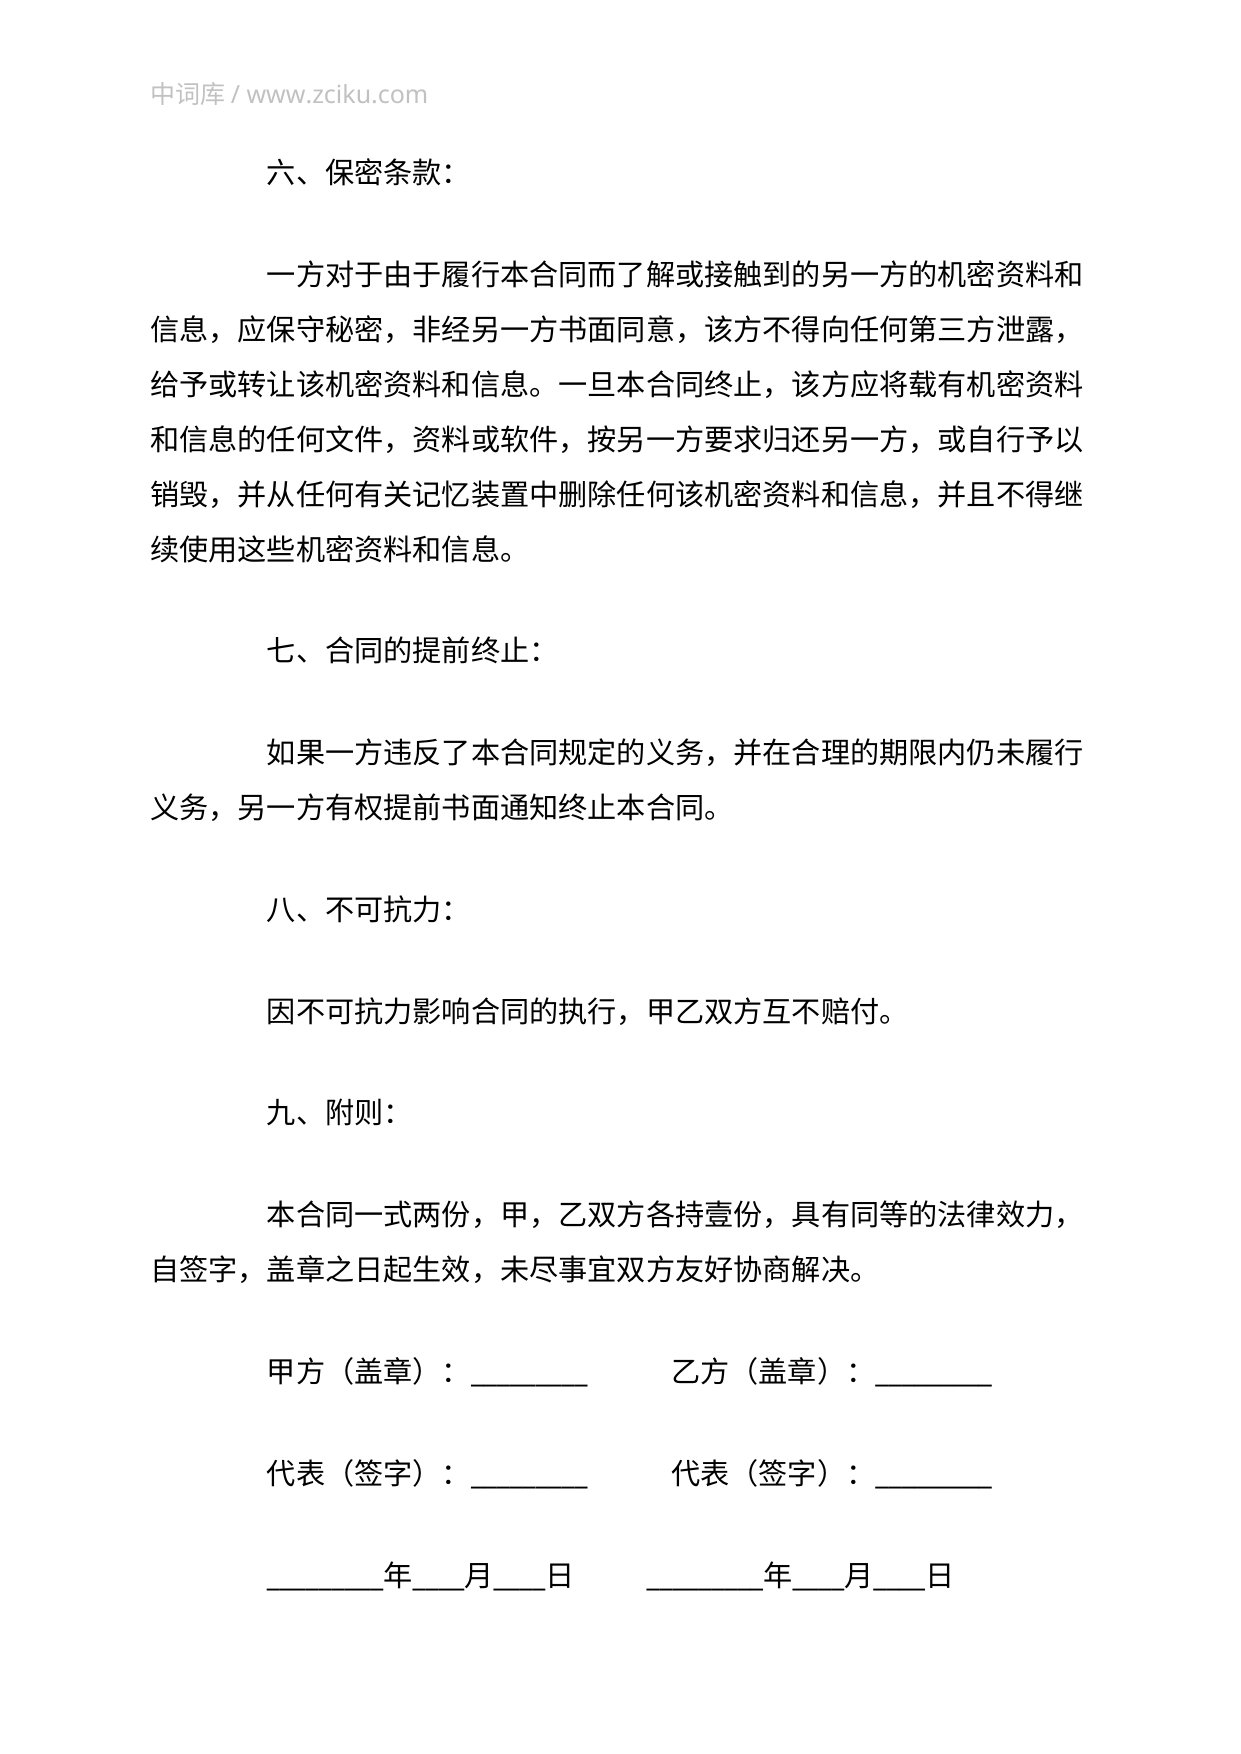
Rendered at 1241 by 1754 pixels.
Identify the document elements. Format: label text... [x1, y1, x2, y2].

text _________年____月____日 _________年____月____日 [150, 1552, 1090, 1595]
text 本合同一式两份，甲，乙双方各持壹份，具有同等的法律效力，自签字，盖章之日起生效，未尽事宜双方友好协商解决。 [150, 1192, 1090, 1289]
text 因不可抗力影响合同的执行，甲乙双方互不赔付。 [150, 988, 1090, 1031]
text 八、不可抗力： [150, 886, 1090, 929]
text 六、保密条款： [150, 150, 1090, 192]
text 七、合同的提前终止： [150, 628, 1090, 670]
text 一方对于由于履行本合同而了解或接触到的另一方的机密资料和信息，应保守秘密，非经另一方书面同意，该方不得向任何第三方泄露，给予或转让该机密资料和信息。一旦本合同终止，该方应将载有机密资料和信息的任何文件，资料或软件，按另一方要求归还另一方，或自行予以销毁，并从任何有关记忆装置中删除任何该机密资料和信息，并且不得继续使用这些机密资料和信息。 [150, 252, 1090, 568]
text 如果一方违反了本合同规定的义务，并在合理的期限内仍未履行义务，另一方有权提前书面通知终止本合同。 [150, 730, 1090, 827]
text 九、附则： [150, 1090, 1090, 1132]
text 代表（签字）：_________ 代表（签字）：_________ [150, 1450, 1090, 1493]
text 甲方（盖章）：_________ 乙方（盖章）：_________ [150, 1348, 1090, 1391]
